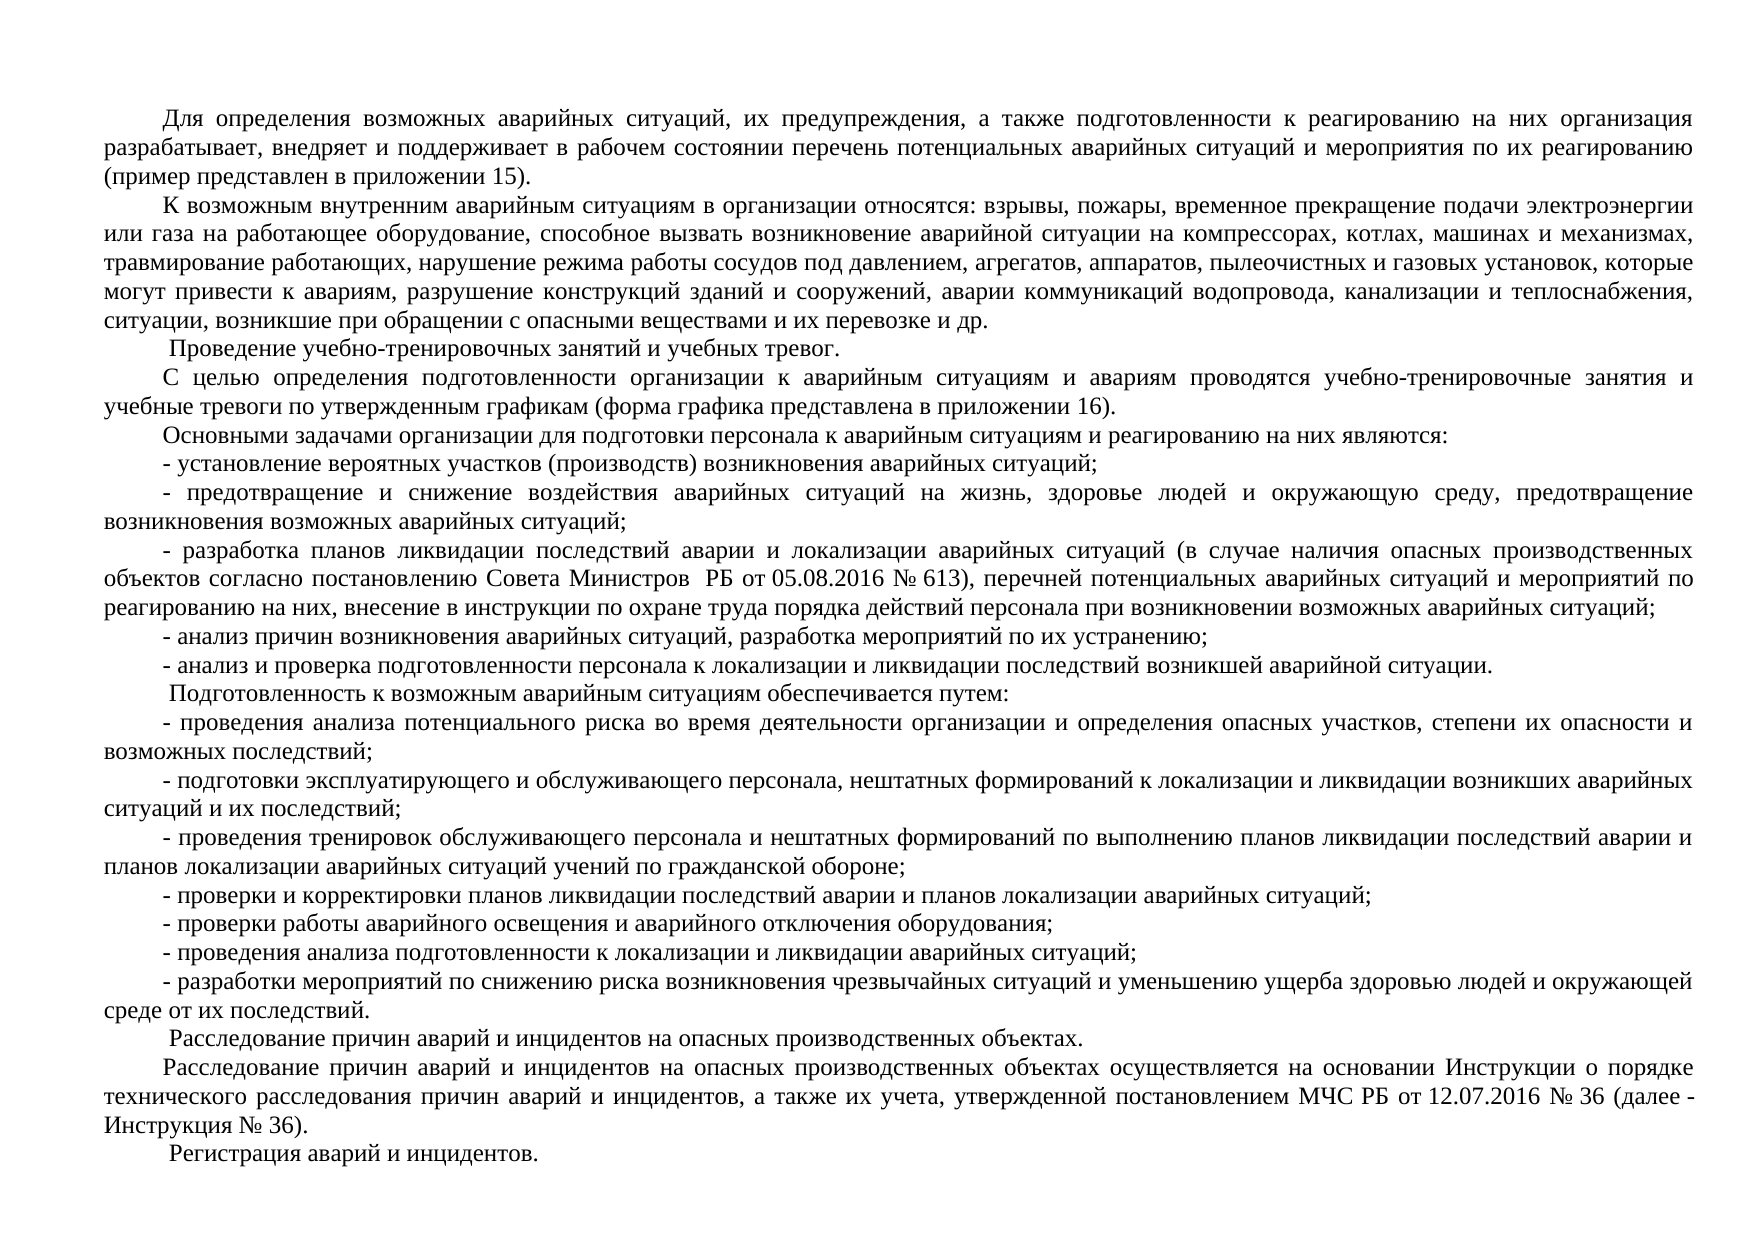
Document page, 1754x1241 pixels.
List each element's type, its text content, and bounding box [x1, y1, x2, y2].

text - анализ и проверка подготовленности персонала к локализации и ликвидации последствий возникшей аварийной ситуации. [103, 650, 1695, 678]
text Проведение учебно-тренировочных занятий и учебных тревог. [103, 333, 1695, 362]
text - разработки мероприятий по снижению риска возникновения чрезвычайных ситуаций и уменьшению ущерба здоровью людей и окружающей среде от их последствий. [103, 966, 1695, 1023]
text Расследование причин аварий и инцидентов на опасных производственных объектах осуществляется на основании Инструкции о порядке технического расследования причин аварий и инцидентов, а также их учета, утвержденной постановлением МЧС РБ от 12.07.2016 № 36 (далее - Инструкция № 36). [103, 1052, 1695, 1138]
text Расследование причин аварий и инцидентов на опасных производственных объектах. [103, 1023, 1695, 1052]
text - проведения анализа подготовленности к локализации и ликвидации аварийных ситуаций; [103, 937, 1695, 966]
text Для определения возможных аварийных ситуаций, их предупреждения, а также подготовленности к реагированию на них организация разрабатывает, внедряет и поддерживает в рабочем состоянии перечень потенциальных аварийных ситуаций и мероприятия по их реагированию (пример представлен в приложении 15). [103, 103, 1695, 190]
text К возможным внутренним аварийным ситуациям в организации относятся: взрывы, пожары, временное прекращение подачи электроэнергии или газа на работающее оборудование, способное вызвать возникновение аварийной ситуации на компрессорах, котлах, машинах и механизмах, травмирование работающих, нарушение режима работы сосудов под давлением, агрегатов, аппаратов, пылеочистных и газовых установок, которые могут привести к авариям, разрушение конструкций зданий и сооружений, аварии коммуникаций водопровода, канализации и теплоснабжения, ситуации, возникшие при обращении с опасными веществами и их перевозке и др. [103, 190, 1695, 333]
text - проверки работы аварийного освещения и аварийного отключения оборудования; [103, 908, 1695, 937]
text - установление вероятных участков (производств) возникновения аварийных ситуаций; [103, 448, 1695, 477]
text - проведения тренировок обслуживающего персонала и нештатных формирований по выполнению планов ликвидации последствий аварии и планов локализации аварийных ситуаций учений по гражданской обороне; [103, 822, 1695, 880]
text - проведения анализа потенциального риска во время деятельности организации и определения опасных участков, степени их опасности и возможных последствий; [103, 707, 1695, 765]
text - анализ причин возникновения аварийных ситуаций, разработка мероприятий по их устранению; [103, 621, 1695, 650]
text - разработка планов ликвидации последствий аварии и локализации аварийных ситуаций (в случае наличия опасных производственных объектов согласно постановлению Совета Министров РБ от 05.08.2016 № 613), перечней потенциальных аварийных ситуаций и мероприятий по реагированию на них, внесение в инструкции по охране труда порядка действий персонала при возникновении возможных аварийных ситуаций; [103, 535, 1695, 621]
text - предотвращение и снижение воздействия аварийных ситуаций на жизнь, здоровье людей и окружающую среду, предотвращение возникновения возможных аварийных ситуаций; [103, 477, 1695, 535]
text Подготовленность к возможным аварийным ситуациям обеспечивается путем: [103, 678, 1695, 707]
text Основными задачами организации для подготовки персонала к аварийным ситуациям и реагированию на них являются: [103, 420, 1695, 448]
text Регистрация аварий и инцидентов. [103, 1138, 1695, 1167]
text - проверки и корректировки планов ликвидации последствий аварии и планов локализации аварийных ситуаций; [103, 880, 1695, 908]
text С целью определения подготовленности организации к аварийным ситуациям и авариям проводятся учебно-тренировочные занятия и учебные тревоги по утвержденным графикам (форма графика представлена в приложении 16). [103, 362, 1695, 420]
text - подготовки эксплуатирующего и обслуживающего персонала, нештатных формирований к локализации и ликвидации возникших аварийных ситуаций и их последствий; [103, 765, 1695, 822]
